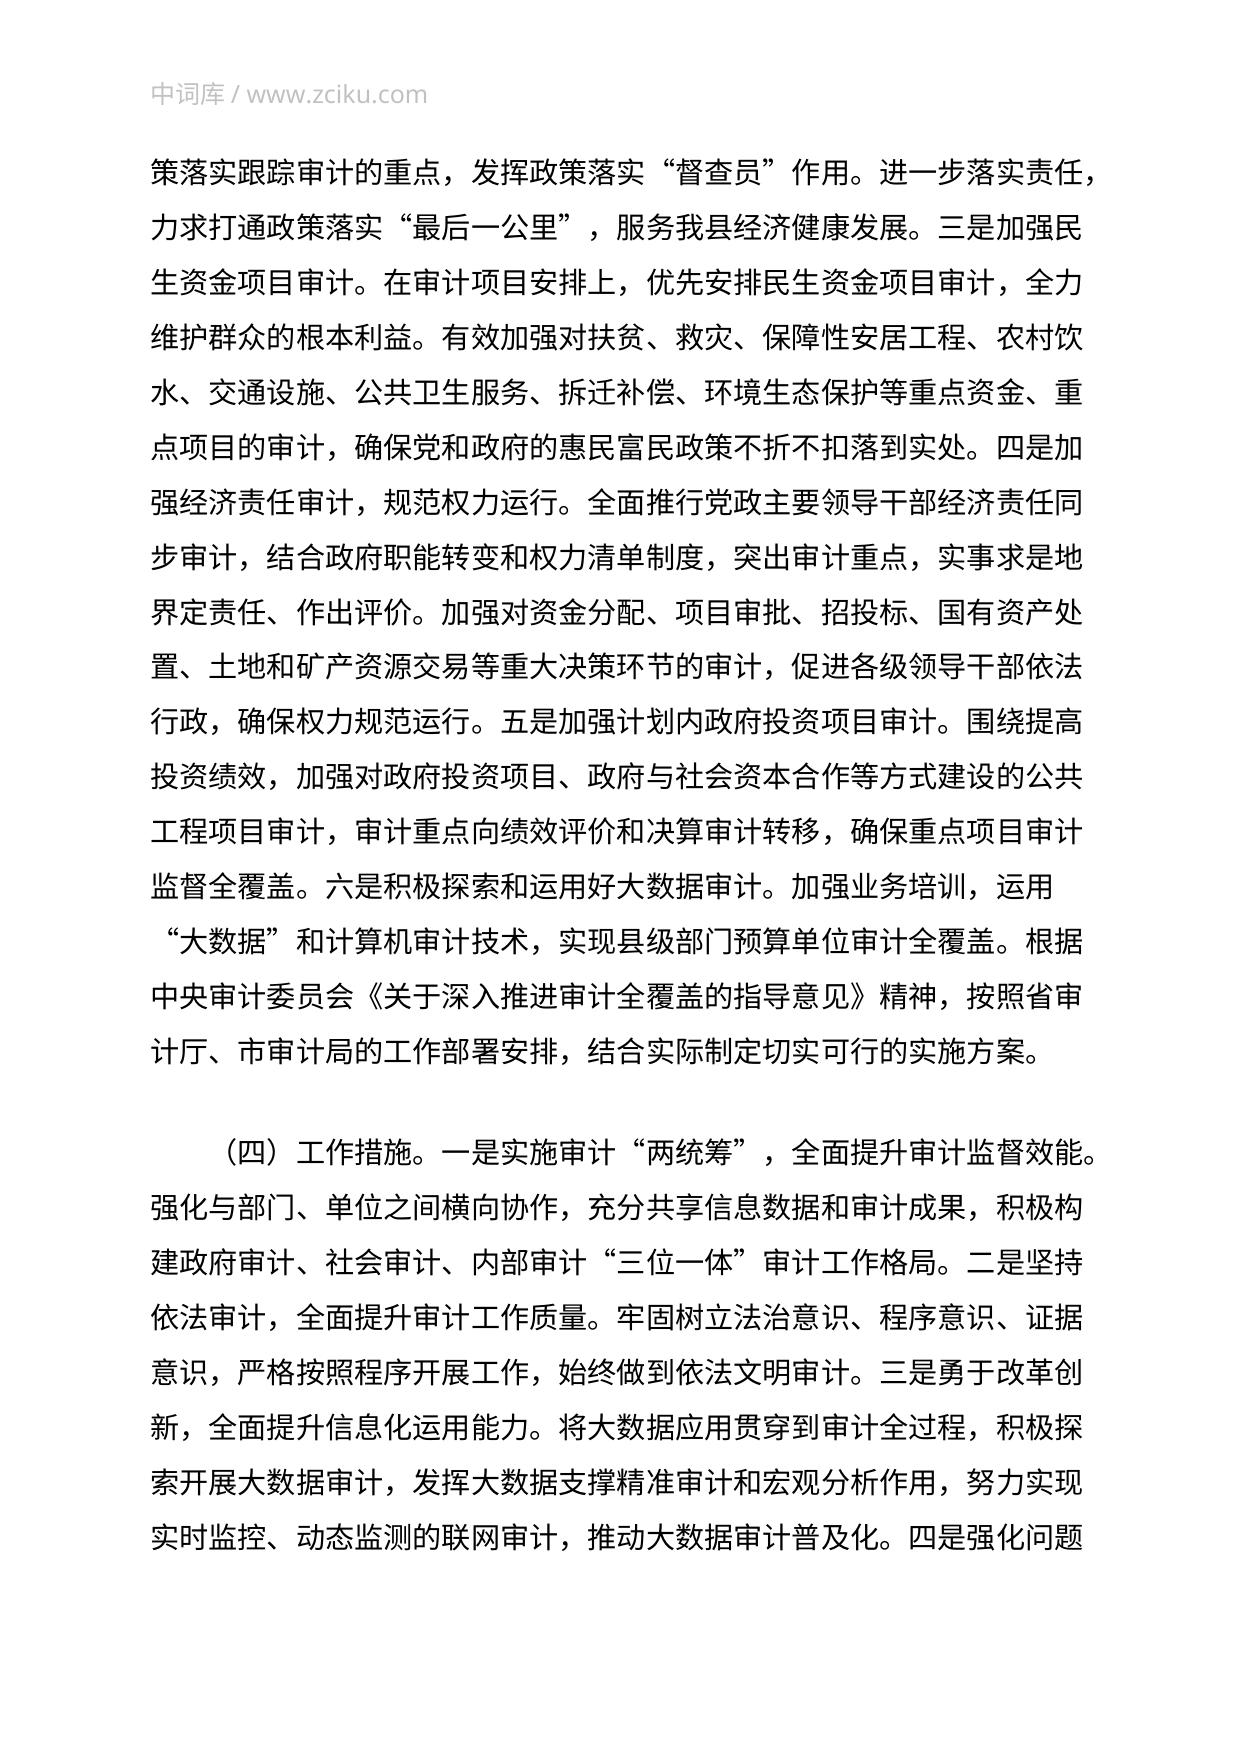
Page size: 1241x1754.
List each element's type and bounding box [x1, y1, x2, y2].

text [150, 150, 1090, 1071]
text [150, 1130, 1090, 1557]
